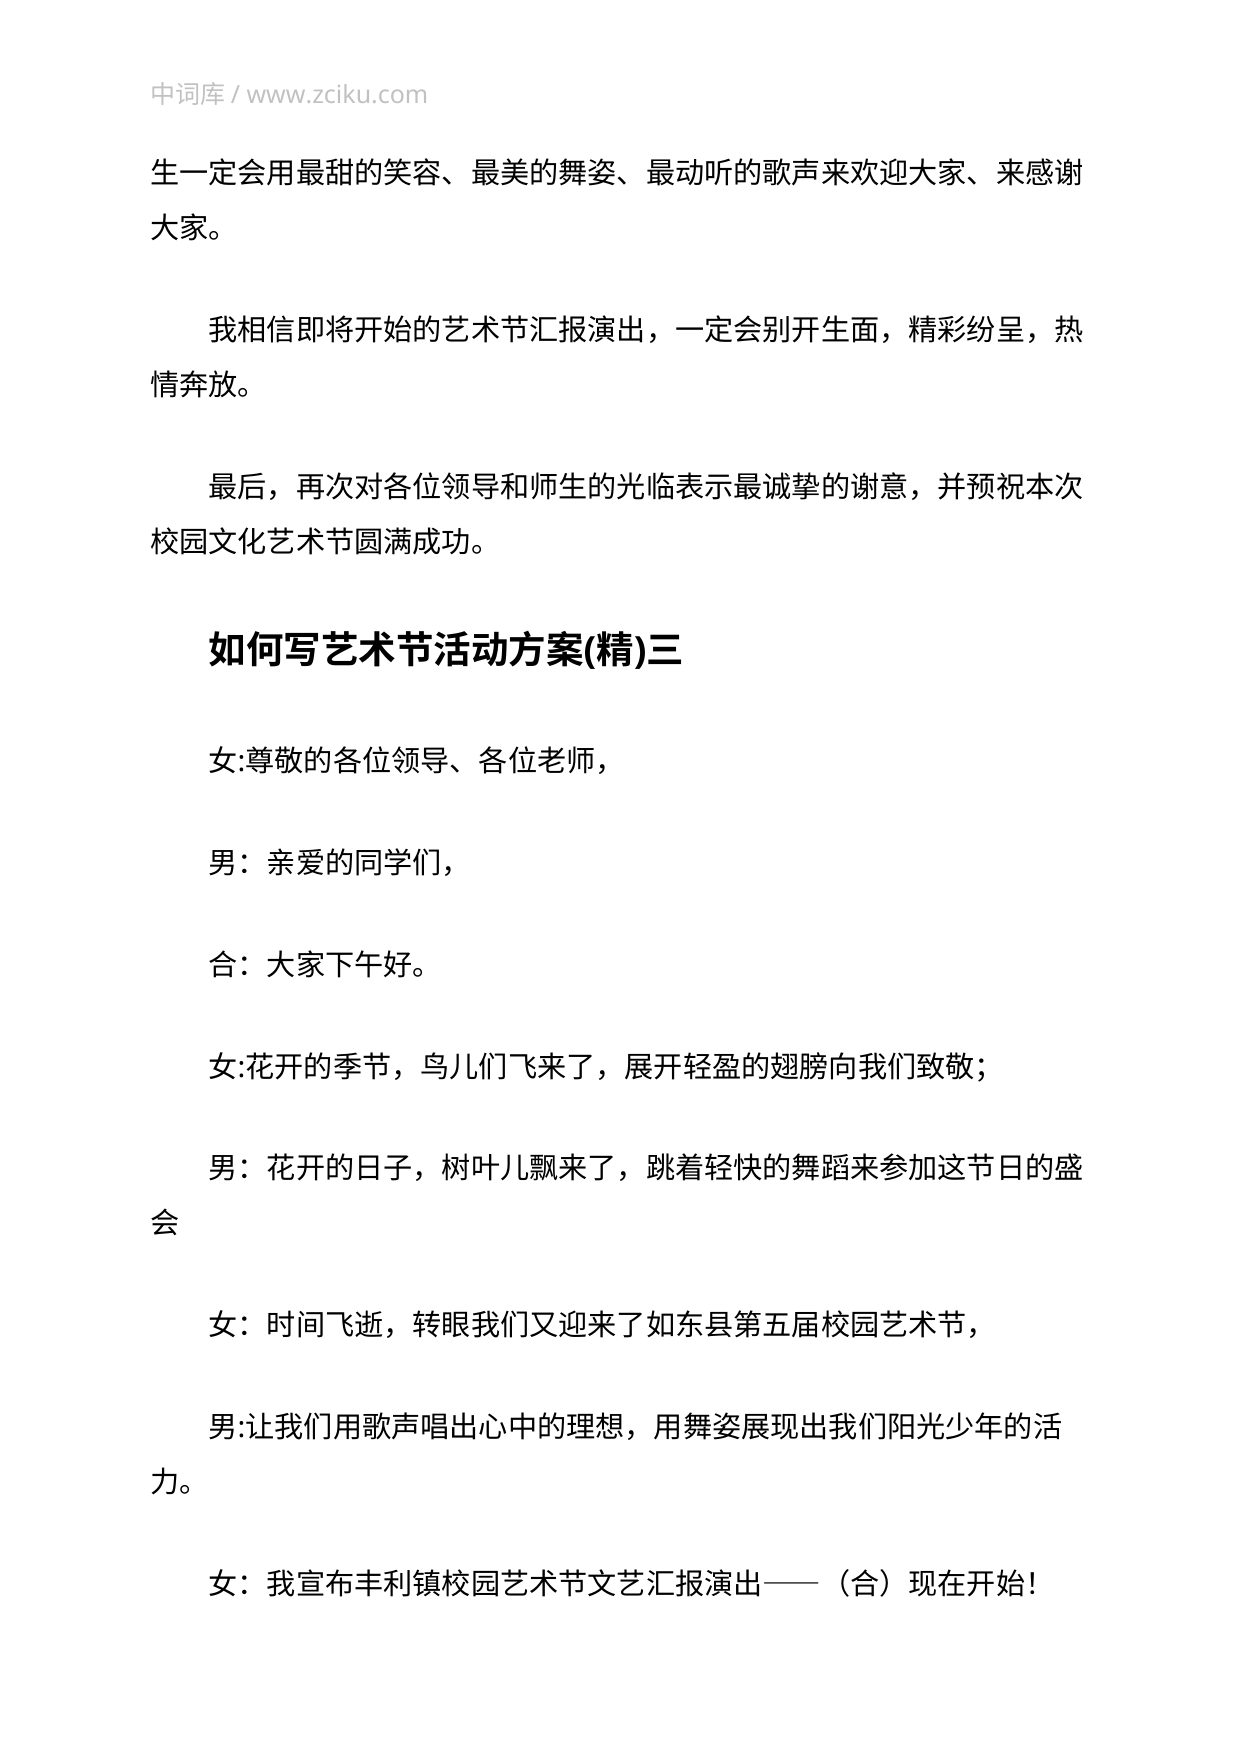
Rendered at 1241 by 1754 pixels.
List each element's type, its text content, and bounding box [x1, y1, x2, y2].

text 女:花开的季节，鸟儿们飞来了，展开轻盈的翅膀向我们致敬； [150, 1043, 1090, 1086]
text 如何写艺术节活动方案(精)三 [150, 620, 1090, 674]
text 男:让我们用歌声唱出心中的理想，用舞姿展现出我们阳光少年的活力。 [150, 1403, 1090, 1501]
text 我相信即将开始的艺术节汇报演出，一定会别开生面，精彩纷呈，热情奔放。 [150, 307, 1090, 404]
text 合：大家下午好。 [150, 941, 1090, 984]
text 女：我宣布丰利镇校园艺术节文艺汇报演出——（合）现在开始！ [150, 1560, 1090, 1603]
text 女：时间飞逝，转眼我们又迎来了如东县第五届校园艺术节， [150, 1302, 1090, 1344]
text 男：花开的日子，树叶儿飘来了，跳着轻快的舞蹈来参加这节日的盛会 [150, 1145, 1090, 1242]
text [150, 150, 1090, 247]
text 最后，再次对各位领导和师生的光临表示最诚挚的谢意，并预祝本次校园文化艺术节圆满成功。 [150, 463, 1090, 561]
text 男：亲爱的同学们， [150, 839, 1090, 882]
text 女:尊敬的各位领导、各位老师， [150, 738, 1090, 780]
